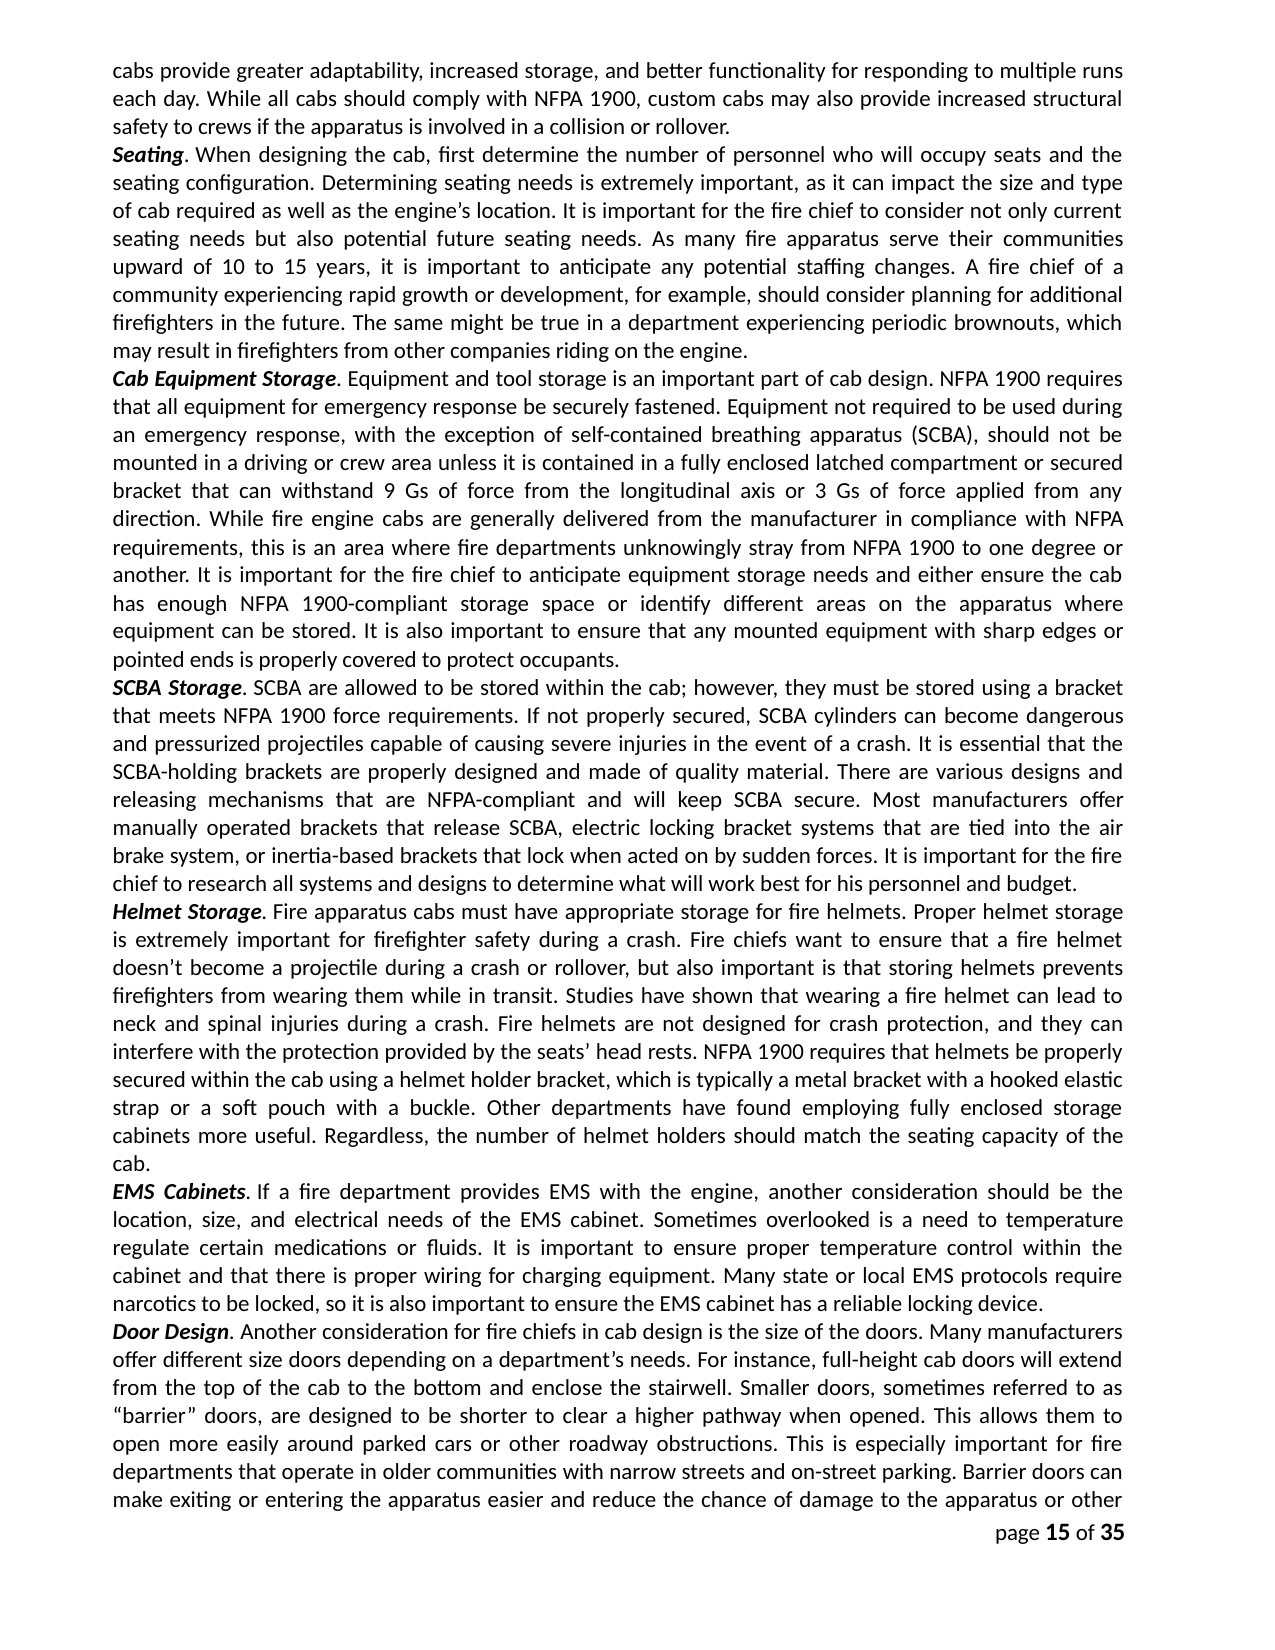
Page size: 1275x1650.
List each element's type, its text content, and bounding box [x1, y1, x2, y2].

text Seating. When designing the cab, first determine the number of personnel who will occupy seats and the seating configuration. Determining seating needs is extremely important, as it can impact the size and type of cab required as well as the engine’s location. It is important for the fire chief to consider not only current seating needs but also potential future seating needs. As many fire apparatus serve their communities upward of 10 to 15 years, it is important to anticipate any potential staffing changes. A fire chief of a community experiencing rapid growth or development, for example, should consider planning for additional firefighters in the future. The same might be true in a department experiencing periodic brownouts, which may result in firefighters from other companies riding on the engine. [112, 140, 1125, 364]
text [112, 1317, 1125, 1513]
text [112, 56, 1125, 140]
text Cab Equipment Storage. Equipment and tool storage is an important part of cab design. NFPA 1900 requires that all equipment for emergency response be securely fastened. Equipment not required to be used during an emergency response, with the exception of self-contained breathing apparatus (SCBA), should not be mounted in a driving or crew area unless it is contained in a fully enclosed latched compartment or secured bracket that can withstand 9 Gs of force from the longitudinal axis or 3 Gs of force applied from any direction. While fire engine cabs are generally delivered from the manufacturer in compliance with NFPA requirements, this is an area where fire departments unknowingly stray from NFPA 1900 to one degree or another. It is important for the fire chief to anticipate equipment storage needs and either ensure the cab has enough NFPA 1900-compliant storage space or identify different areas on the apparatus where equipment can be stored. It is also important to ensure that any mounted equipment with sharp edges or pointed ends is properly covered to protect occupants. [112, 364, 1125, 673]
text SCBA Storage. SCBA are allowed to be stored within the cab; however, they must be stored using a bracket that meets NFPA 1900 force requirements. If not properly secured, SCBA cylinders can become dangerous and pressurized projectiles capable of causing severe injuries in the event of a crash. It is essential that the SCBA-holding brackets are properly designed and made of quality material. There are various designs and releasing mechanisms that are NFPA-compliant and will keep SCBA secure. Most manufacturers offer manually operated brackets that release SCBA, electric locking bracket systems that are tied into the air brake system, or inertia-based brackets that lock when acted on by sudden forces. It is important for the fire chief to research all systems and designs to determine what will work best for his personnel and budget. [112, 673, 1125, 897]
text Helmet Storage. Fire apparatus cabs must have appropriate storage for fire helmets. Proper helmet storage is extremely important for firefighter safety during a crash. Fire chiefs want to ensure that a fire helmet doesn’t become a projectile during a crash or rollover, but also important is that storing helmets prevents firefighters from wearing them while in transit. Studies have shown that wearing a fire helmet can lead to neck and spinal injuries during a crash. Fire helmets are not designed for crash protection, and they can interfere with the protection provided by the seats’ head rests. NFPA 1900 requires that helmets be properly secured within the cab using a helmet holder bracket, which is typically a metal bracket with a hooked elastic strap or a soft pouch with a buckle. Other departments have found employing fully enclosed storage cabinets more useful. Regardless, the number of helmet holders should match the seating capacity of the cab. [112, 897, 1125, 1177]
text EMS Cabinets. If a fire department provides EMS with the engine, another consideration should be the location, size, and electrical needs of the EMS cabinet. Sometimes overlooked is a need to temperature regulate certain medications or fluids. It is important to ensure proper temperature control within the cabinet and that there is proper wiring for charging equipment. Many state or local EMS protocols require narcotics to be locked, so it is also important to ensure the EMS cabinet has a reliable locking device. [112, 1177, 1125, 1317]
